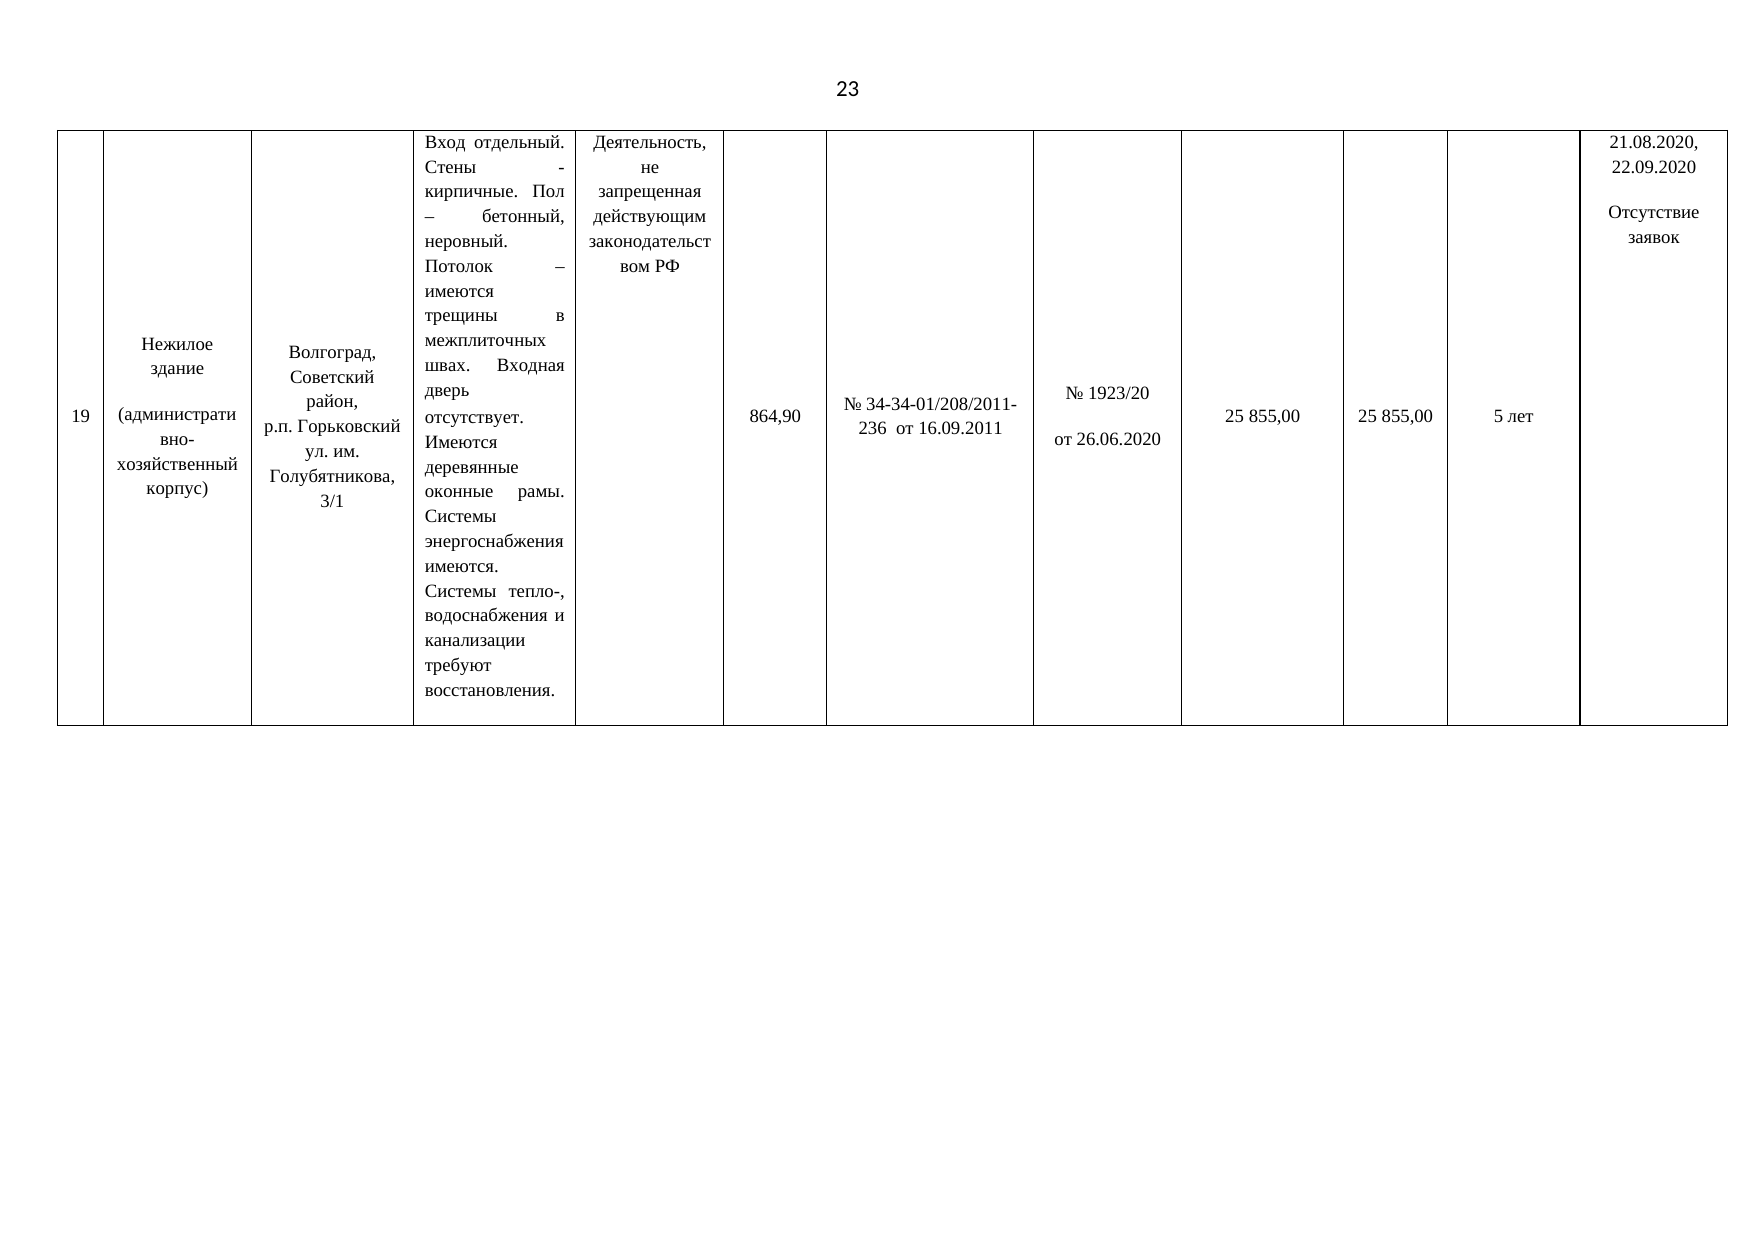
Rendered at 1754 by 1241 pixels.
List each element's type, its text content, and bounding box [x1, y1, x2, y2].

table_cell Волгоград, Советский район, р.п. Горьковский ул. им. Голубятникова, 3/1 [252, 131, 413, 725]
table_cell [576, 131, 723, 725]
table_cell 864,90 [724, 131, 826, 725]
table_cell 25 855,00 [1344, 131, 1447, 725]
table_cell 25 855,00 [1182, 131, 1343, 725]
table_cell 5 лет [1448, 131, 1579, 725]
table_cell № 34-34-01/208/2011-236 от 16.09.2011 [827, 131, 1033, 725]
table_cell Нежилое здание (административно-хозяйственный корпус) [104, 131, 251, 725]
table_cell 19 [58, 131, 103, 725]
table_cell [1581, 131, 1727, 725]
table_cell № 1923/20 от 26.06.2020 [1034, 131, 1181, 725]
table_cell Вход отдельный. Стены - кирпичные. Пол – бетонный, неровный. Потолок – имеются трещины в межплиточных швах. Входная дверь отсутствует. Имеются деревянные оконные рамы. Системы энергоснабжения имеются. Системы тепло-, водоснабжения и канализации требуют восстановления. [414, 131, 575, 725]
